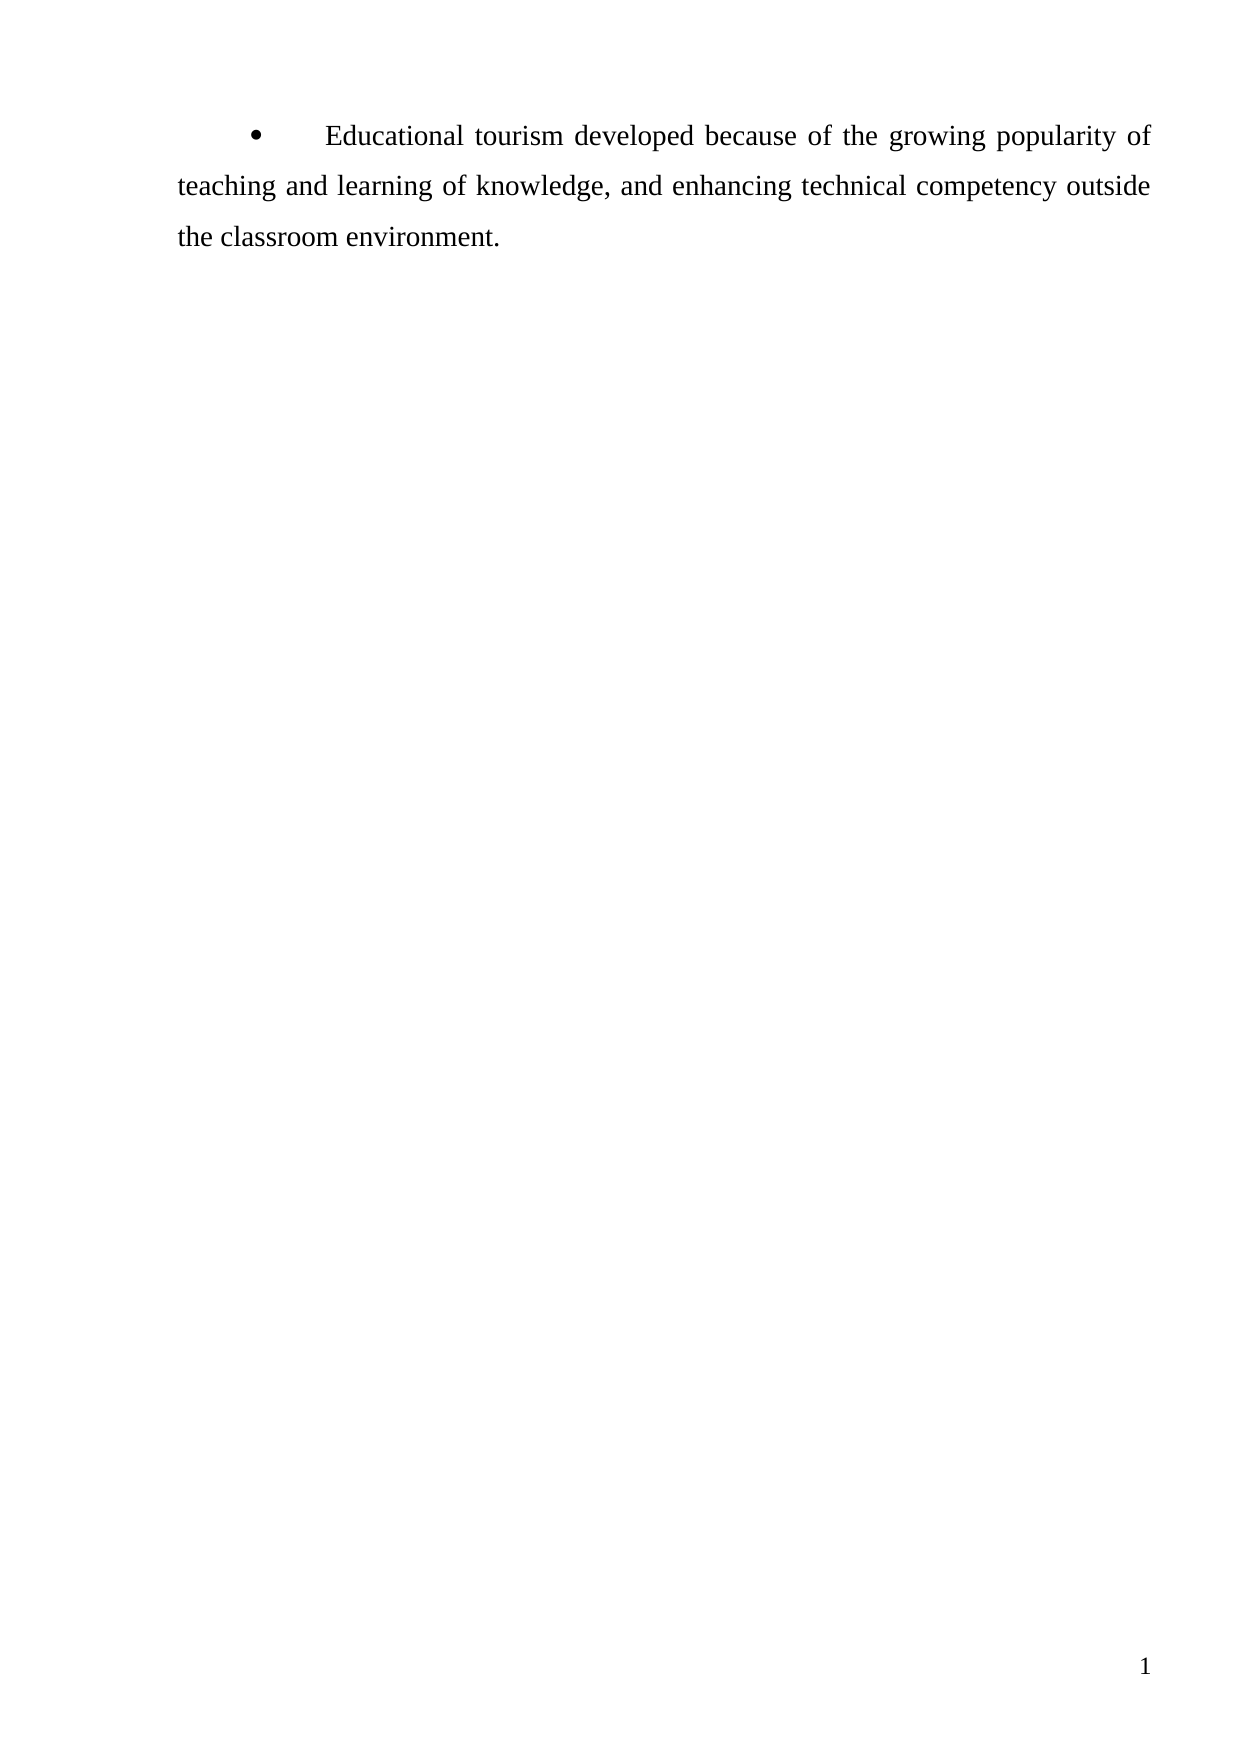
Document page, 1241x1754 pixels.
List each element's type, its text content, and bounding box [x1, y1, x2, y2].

list Educational tourism developed because of the growing popularity of teaching and learning of knowledge, and enhancing technical competency outside the classroom environment. [177, 118, 1152, 252]
